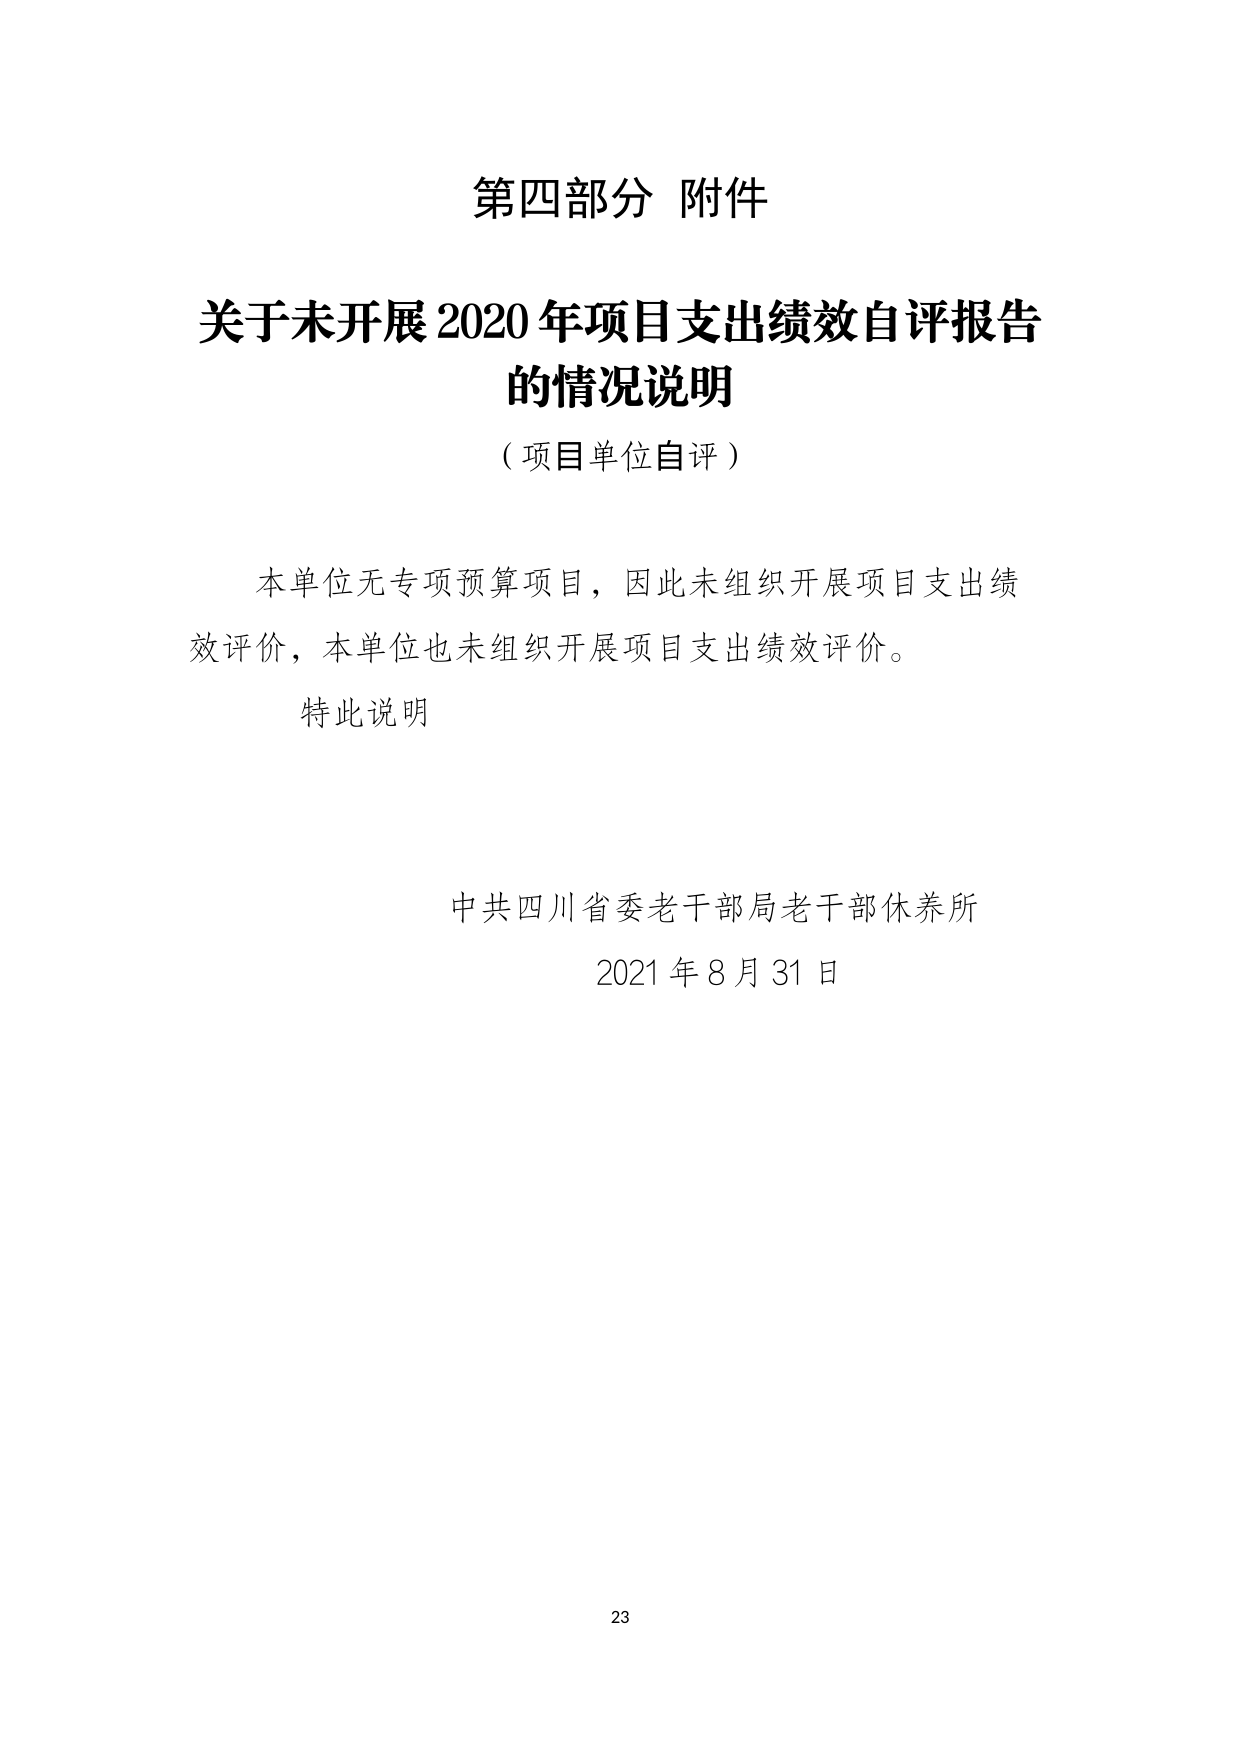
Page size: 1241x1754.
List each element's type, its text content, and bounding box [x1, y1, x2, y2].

text 本单位无专项预算项目，因此未组织开展项目支出绩效评价，本单位也未组织开展项目支出绩效评价。 [187, 552, 1053, 682]
text 2021年8月31日 [187, 942, 1053, 1007]
text （项目单位自评） [187, 422, 1053, 487]
text 中共四川省委老干部局老干部休养所 [187, 877, 1053, 942]
text 第四部分 附件 [187, 162, 1053, 227]
text 特此说明 [187, 682, 1053, 747]
text 关于未开展2020年项目支出绩效自评报告的情况说明 [187, 292, 1053, 422]
